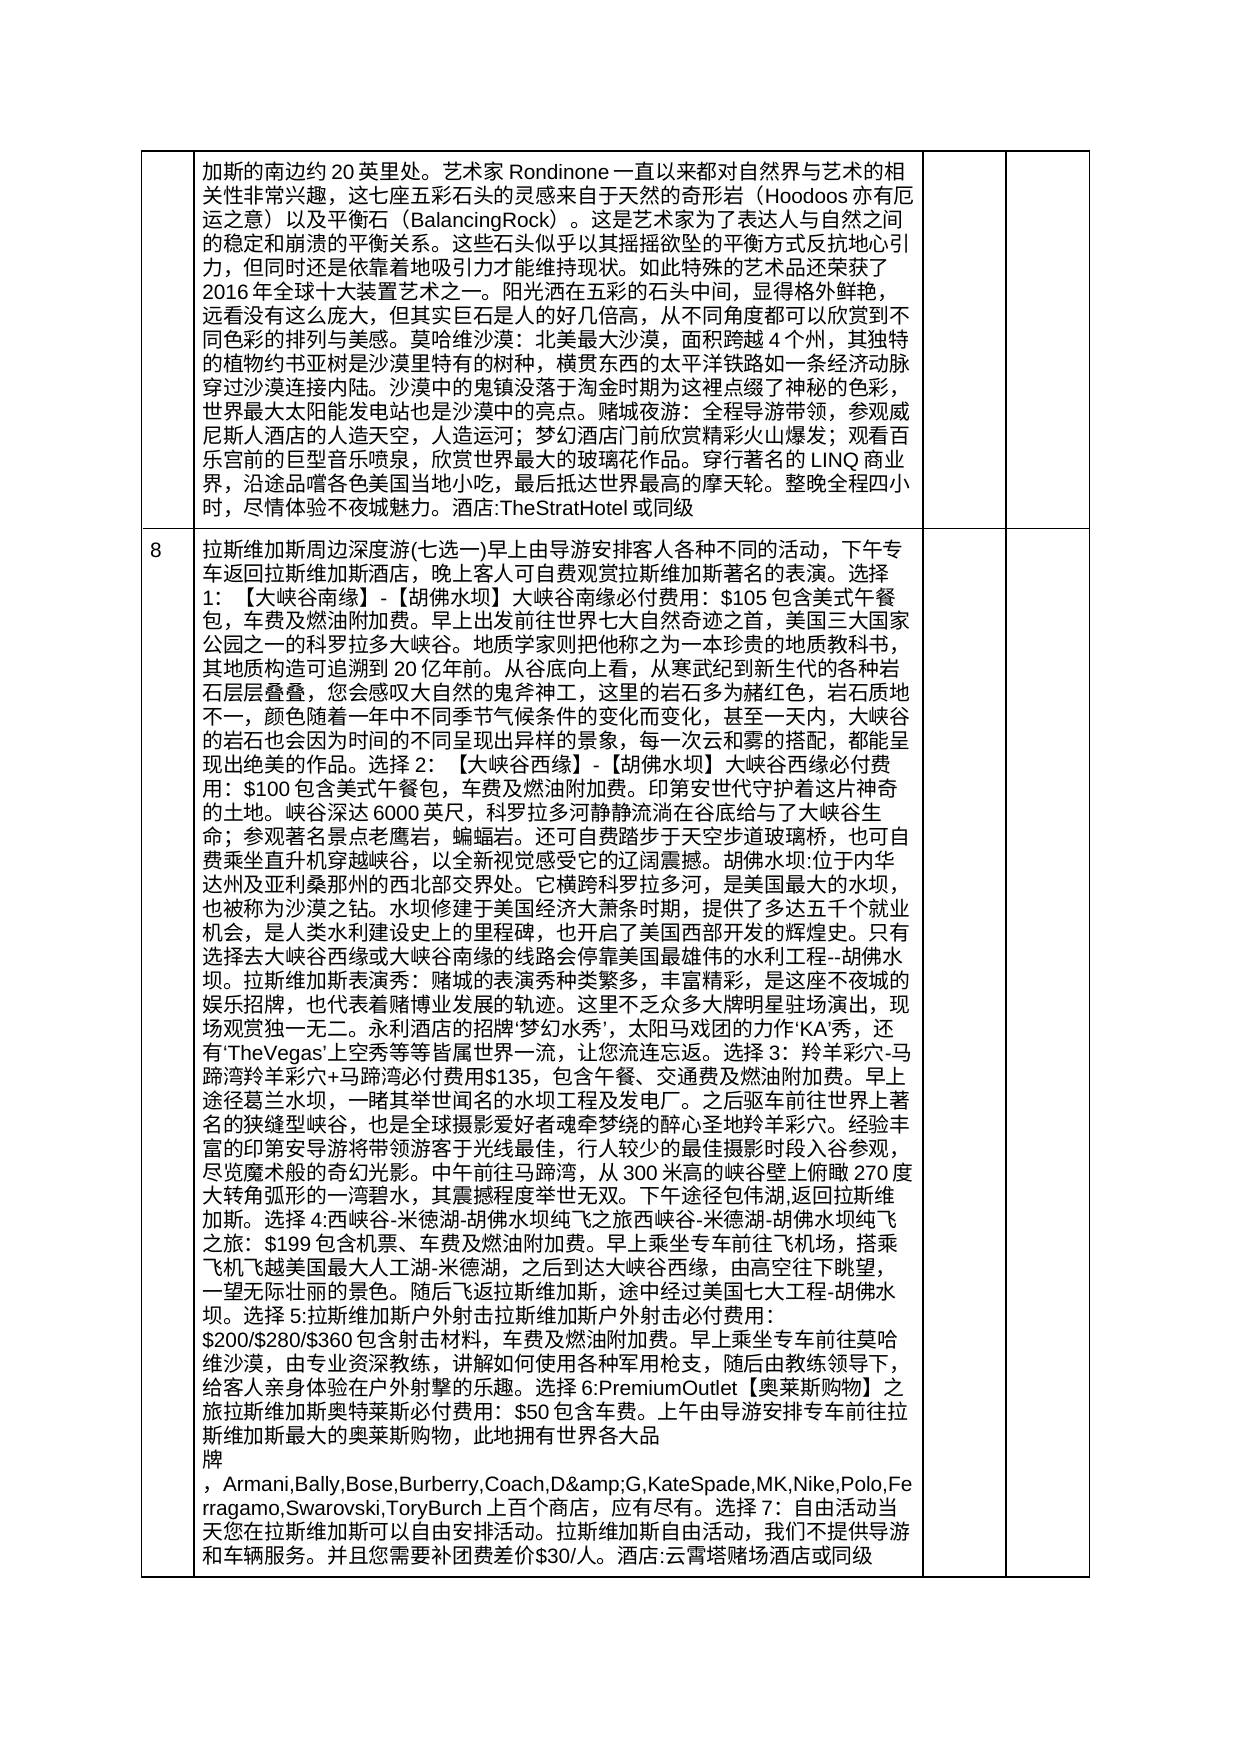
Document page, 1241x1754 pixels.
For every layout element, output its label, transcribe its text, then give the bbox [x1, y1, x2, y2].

table_cell 7 [142, 152, 193, 528]
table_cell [195, 152, 922, 528]
table_cell 8 [142, 529, 193, 1576]
table_cell [924, 152, 1005, 528]
table_cell [1007, 529, 1089, 1576]
table_cell [924, 529, 1005, 1576]
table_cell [195, 529, 922, 1576]
table_cell [1007, 152, 1089, 528]
